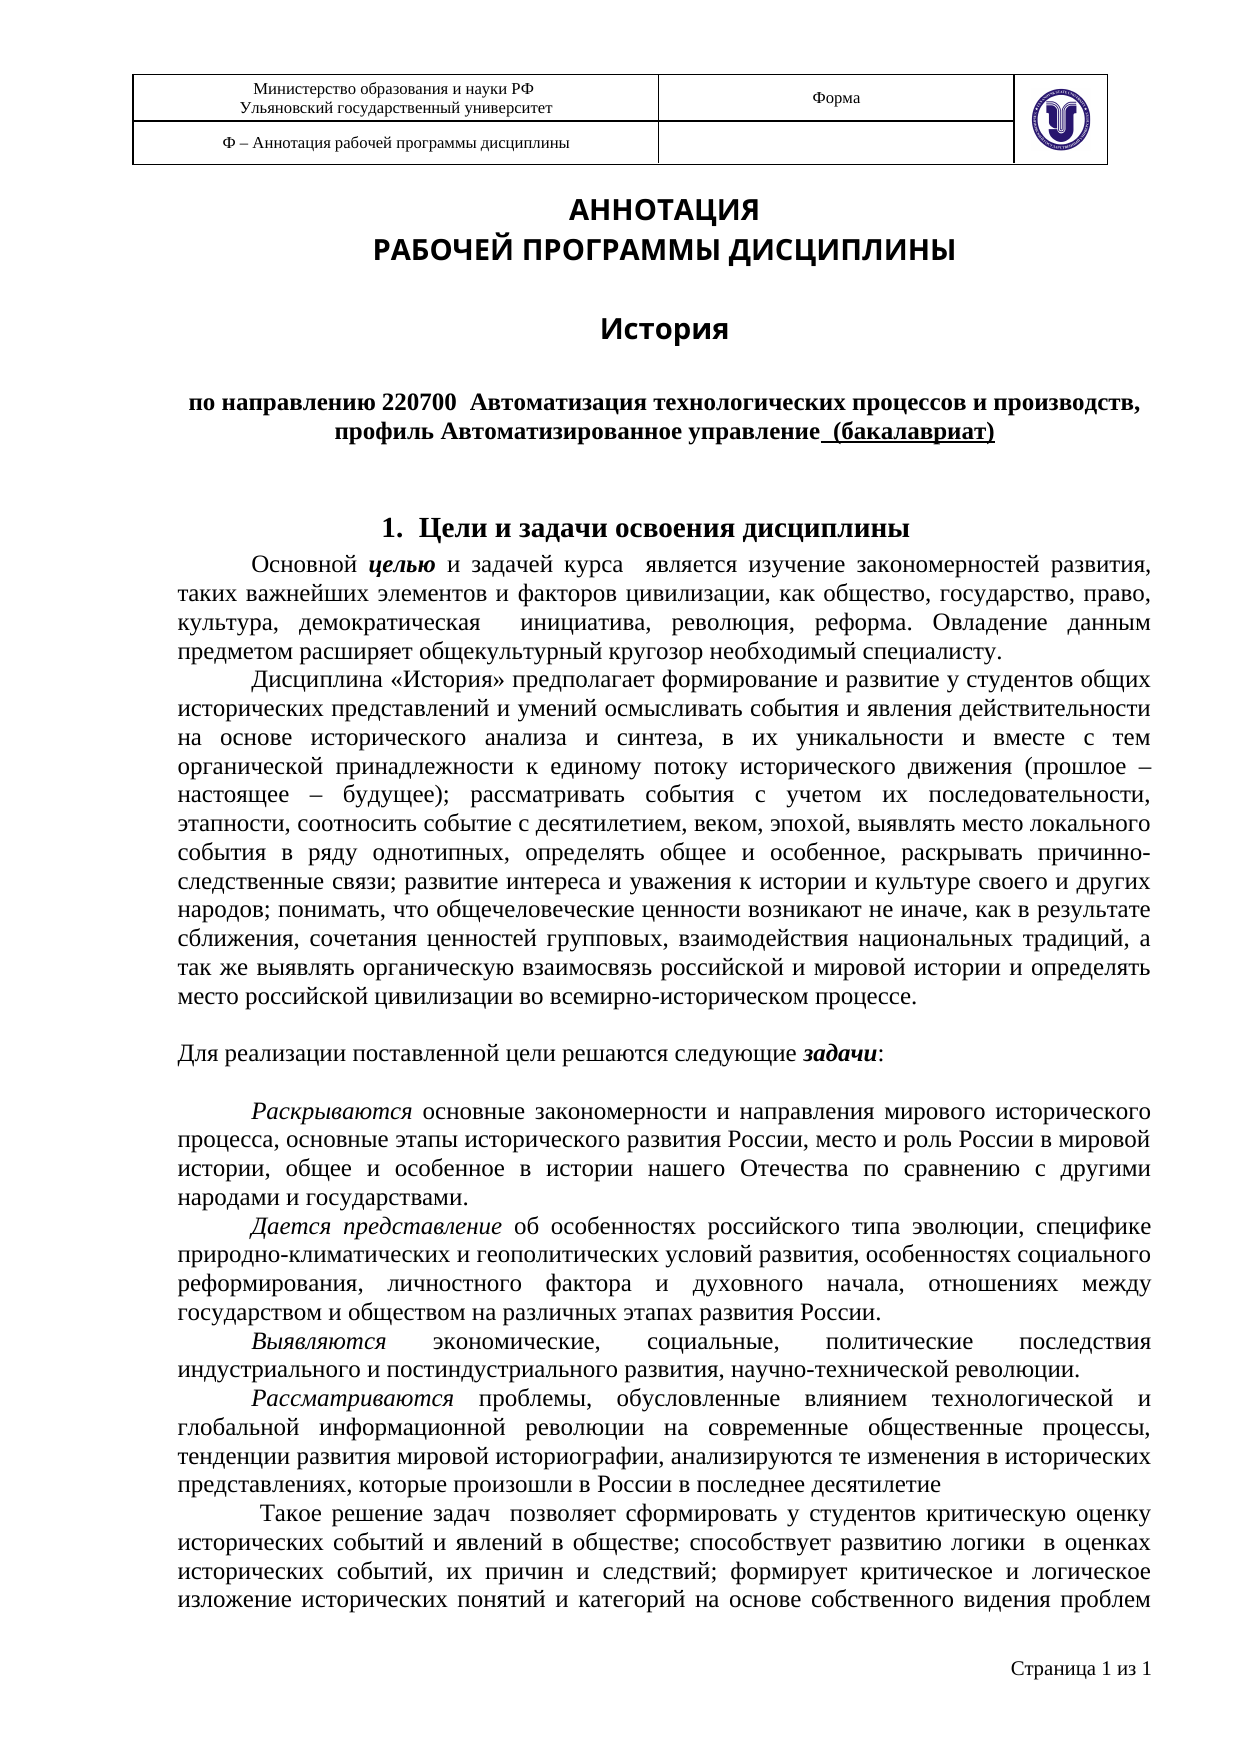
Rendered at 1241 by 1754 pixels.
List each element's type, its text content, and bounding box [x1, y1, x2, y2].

text Для реализации поставленной цели решаются следующие задачи: [177, 1038, 1152, 1067]
text по направлению 220700 Автоматизация технологических процессов и производств, профиль Автоматизированное управление (бакалавриат) [177, 387, 1152, 445]
text Основной целью и задачей курса является изучение закономерностей развития, таких важнейших элементов и факторов цивилизации, как общество, государство, право, культура, демократическая инициатива, революция, реформа. Овладение данным предметом расширяет общекультурный кругозор необходимый специалисту. [177, 549, 1152, 664]
picture [1031, 88, 1091, 151]
text Раскрываются основные закономерности и направления мирового исторического процесса, основные этапы исторического развития России, место и роль России в мировой истории, общее и особенное в истории нашего Отечества по сравнению с другими народами и государствами. [177, 1096, 1152, 1211]
text АННОТАЦИЯ [177, 189, 1152, 229]
text История [177, 308, 1152, 348]
text Рассматриваются проблемы, обусловленные влиянием технологической и глобальной информационной революции на современные общественные процессы, тенденции развития мировой историографии, анализируются те изменения в исторических представлениях, которые произошли в России в последнее десятилетие [177, 1383, 1152, 1498]
text Дисциплина «История» предполагает формирование и развитие у студентов общих исторических представлений и умений осмысливать события и явления действительности на основе исторического анализа и синтеза, в их уникальности и вместе с тем органической принадлежности к единому потоку исторического движения (прошлое – настоящее – будущее); рассматривать события с учетом их последовательности, этапности, соотносить событие с десятилетием, веком, эпохой, выявлять место локального события в ряду однотипных, определять общее и особенное, раскрывать причинно-следственные связи; развитие интереса и уважения к истории и культуре своего и других народов; понимать, что общечеловеческие ценности возникают не иначе, как в результате сближения, сочетания ценностей групповых, взаимодействия национальных традиций, а так же выявлять органическую взаимосвязь российской и мировой истории и определять место российской цивилизации во всемирно-историческом процессе. [177, 664, 1152, 1009]
text РАБОЧЕЙ ПРОГРАММЫ ДИСЦИПЛИНЫ [177, 229, 1152, 268]
text Выявляются экономические, социальные, политические последствия индустриального и постиндустриального развития, научно-технической революции. [177, 1326, 1152, 1383]
text Дается представление об особенностях российского типа эволюции, специфике природно-климатических и геополитических условий развития, особенностях социального реформирования, личностного фактора и духовного начала, отношениях между государством и обществом на различных этапах развития России. [177, 1211, 1152, 1326]
text Цели и задачи освоения дисциплины [140, 510, 1152, 543]
